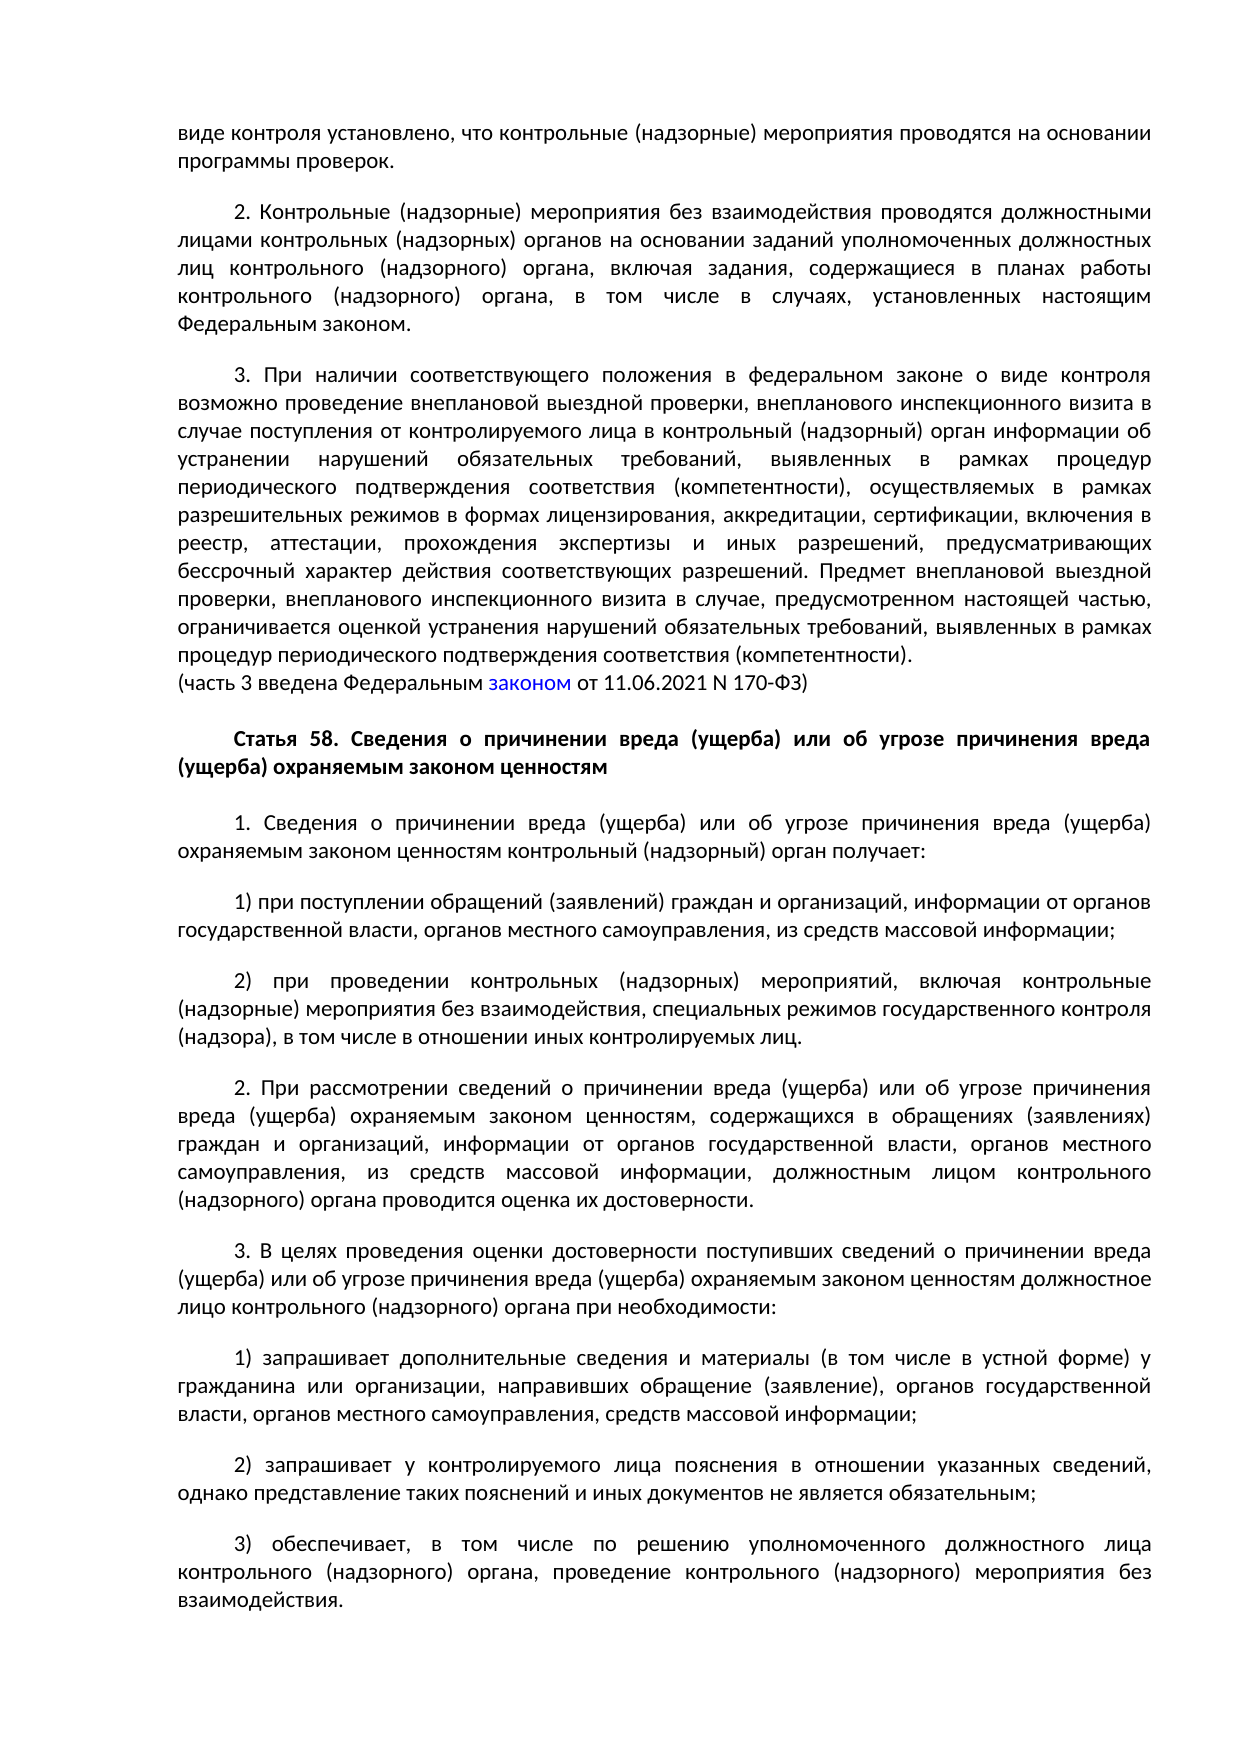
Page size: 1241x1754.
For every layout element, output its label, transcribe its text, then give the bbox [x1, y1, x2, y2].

text 2) запрашивает у контролируемого лица пояснения в отношении указанных сведений, однако представление таких пояснений и иных документов не является обязательным; [177, 1450, 1152, 1506]
title Статья 58. Сведения о причинении вреда (ущерба) или об угрозе причинения вреда (ущерба) охраняемым законом ценностям [177, 724, 1152, 780]
text 1. Сведения о причинении вреда (ущерба) или об угрозе причинения вреда (ущерба) охраняемым законом ценностям контрольный (надзорный) орган получает: [177, 808, 1152, 864]
text 2) при проведении контрольных (надзорных) мероприятий, включая контрольные (надзорные) мероприятия без взаимодействия, специальных режимов государственного контроля (надзора), в том числе в отношении иных контролируемых лиц. [177, 966, 1152, 1050]
text 3. При наличии соответствующего положения в федеральном законе о виде контроля возможно проведение внеплановой выездной проверки, внепланового инспекционного визита в случае поступления от контролируемого лица в контрольный (надзорный) орган информации об устранении нарушений обязательных требований, выявленных в рамках процедур периодического подтверждения соответствия (компетентности), осуществляемых в рамках разрешительных режимов в формах лицензирования, аккредитации, сертификации, включения в реестр, аттестации, прохождения экспертизы и иных разрешений, предусматривающих бессрочный характер действия соответствующих разрешений. Предмет внеплановой выездной проверки, внепланового инспекционного визита в случае, предусмотренном настоящей частью, ограничивается оценкой устранения нарушений обязательных требований, выявленных в рамках процедур периодического подтверждения соответствия (компетентности). [177, 360, 1152, 668]
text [177, 118, 1152, 174]
text 1) при поступлении обращений (заявлений) граждан и организаций, информации от органов государственной власти, органов местного самоуправления, из средств массовой информации; [177, 887, 1152, 943]
text 3) обеспечивает, в том числе по решению уполномоченного должностного лица контрольного (надзорного) органа, проведение контрольного (надзорного) мероприятия без взаимодействия. [177, 1529, 1152, 1613]
text (часть 3 введена Федеральным законом от 11.06.2021 N 170-ФЗ) [177, 668, 1152, 696]
text 2. Контрольные (надзорные) мероприятия без взаимодействия проводятся должностными лицами контрольных (надзорных) органов на основании заданий уполномоченных должностных лиц контрольного (надзорного) органа, включая задания, содержащиеся в планах работы контрольного (надзорного) органа, в том числе в случаях, установленных настоящим Федеральным законом. [177, 197, 1152, 337]
text 3. В целях проведения оценки достоверности поступивших сведений о причинении вреда (ущерба) или об угрозе причинения вреда (ущерба) охраняемым законом ценностям должностное лицо контрольного (надзорного) органа при необходимости: [177, 1236, 1152, 1320]
text 1) запрашивает дополнительные сведения и материалы (в том числе в устной форме) у гражданина или организации, направивших обращение (заявление), органов государственной власти, органов местного самоуправления, средств массовой информации; [177, 1343, 1152, 1427]
text 2. При рассмотрении сведений о причинении вреда (ущерба) или об угрозе причинения вреда (ущерба) охраняемым законом ценностям, содержащихся в обращениях (заявлениях) граждан и организаций, информации от органов государственной власти, органов местного самоуправления, из средств массовой информации, должностным лицом контрольного (надзорного) органа проводится оценка их достоверности. [177, 1073, 1152, 1213]
